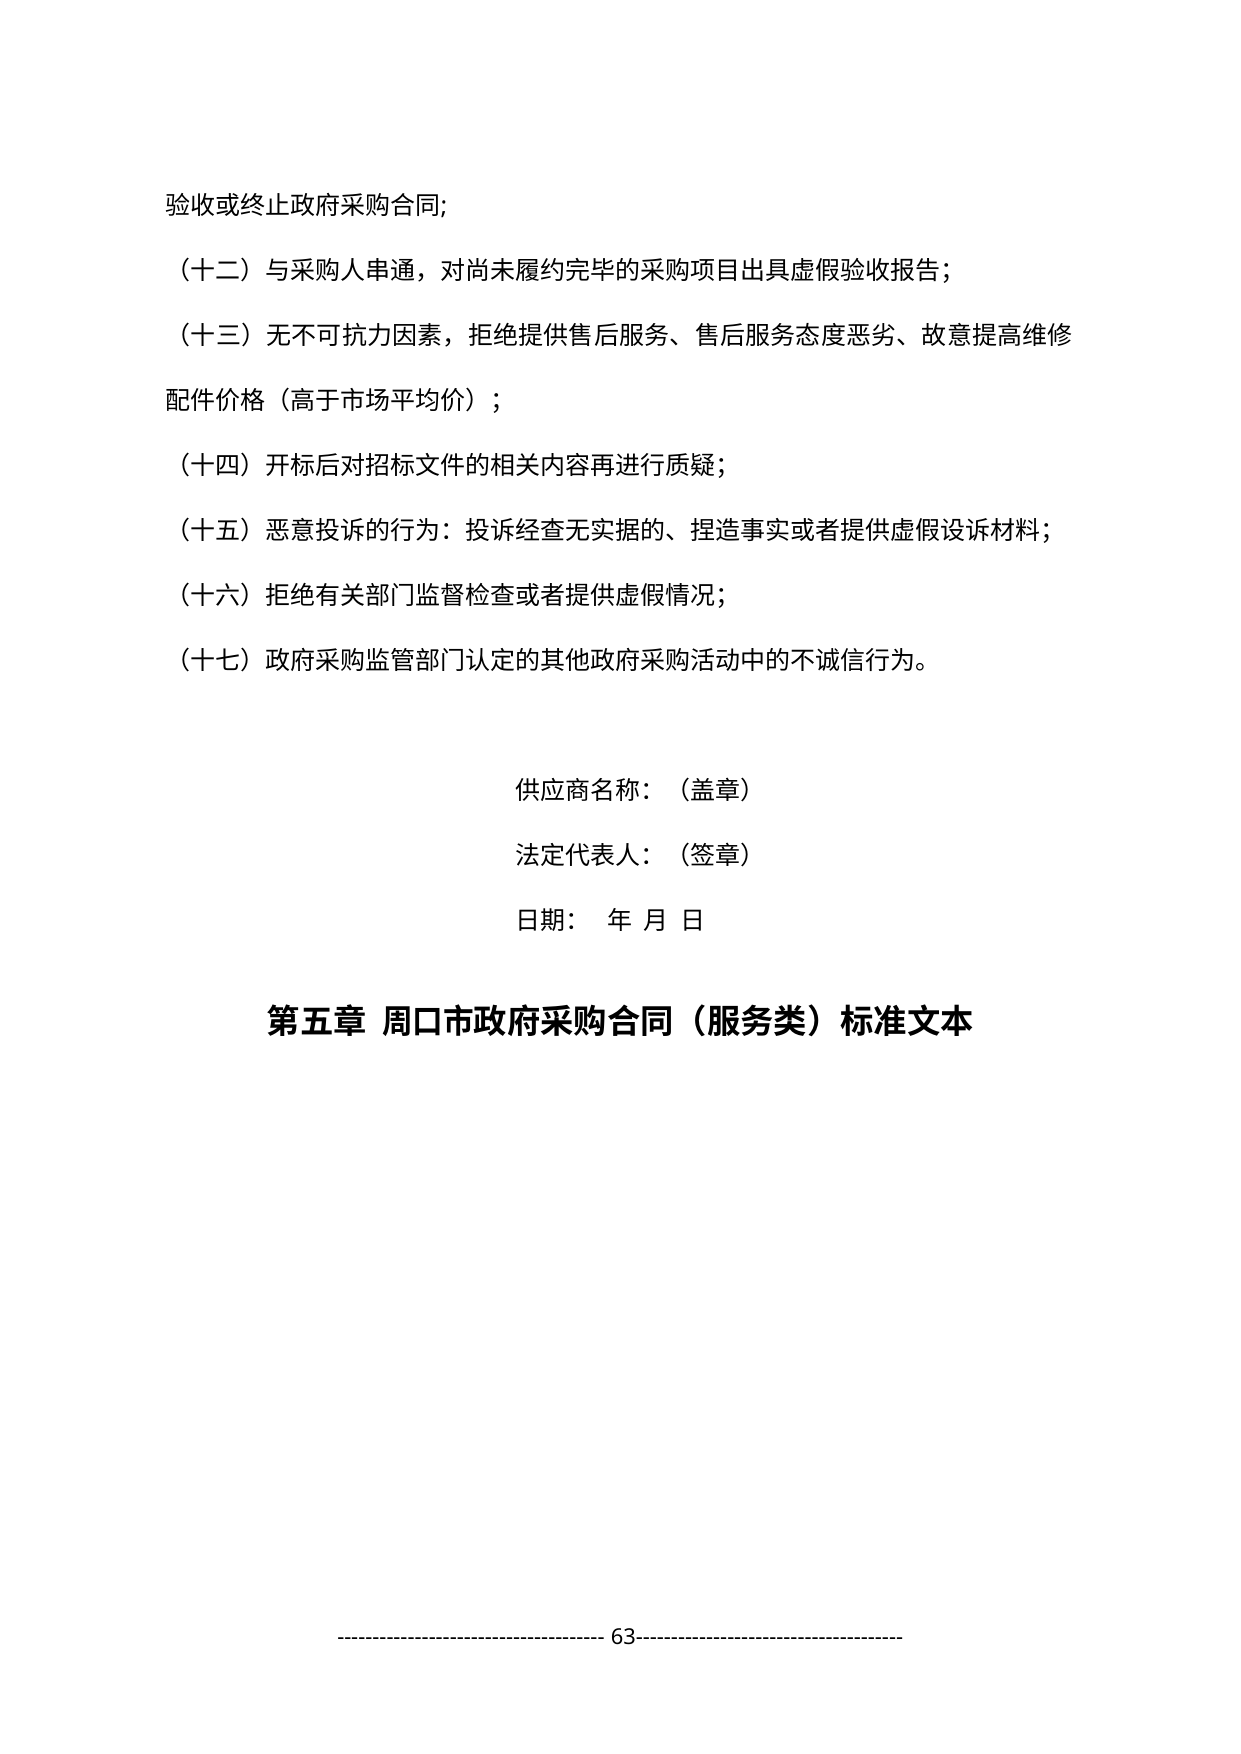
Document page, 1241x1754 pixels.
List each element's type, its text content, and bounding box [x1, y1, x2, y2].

text （十六）拒绝有关部门监督检查或者提供虚假情况； [165, 561, 1075, 626]
text 法定代表人：（签章） [165, 821, 1075, 886]
text （十二）与采购人串通，对尚未履约完毕的采购项目出具虚假验收报告； [165, 236, 1075, 301]
text （十三）无不可抗力因素，拒绝提供售后服务、售后服务态度恶劣、故意提高维修配件价格（高于市场平均价）； [165, 301, 1075, 431]
text （十四）开标后对招标文件的相关内容再进行质疑； [165, 431, 1075, 496]
subtitle 第五章 周口市政府采购合同（服务类）标准文本 [165, 986, 1075, 1051]
text （十五）恶意投诉的行为：投诉经查无实据的、捏造事实或者提供虚假设诉材料； [165, 496, 1075, 561]
text 供应商名称：（盖章） [165, 756, 1075, 821]
text 日期： 年 月 日 [165, 886, 1075, 951]
text （十七）政府采购监管部门认定的其他政府采购活动中的不诚信行为。 [165, 626, 1075, 691]
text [165, 171, 1075, 236]
